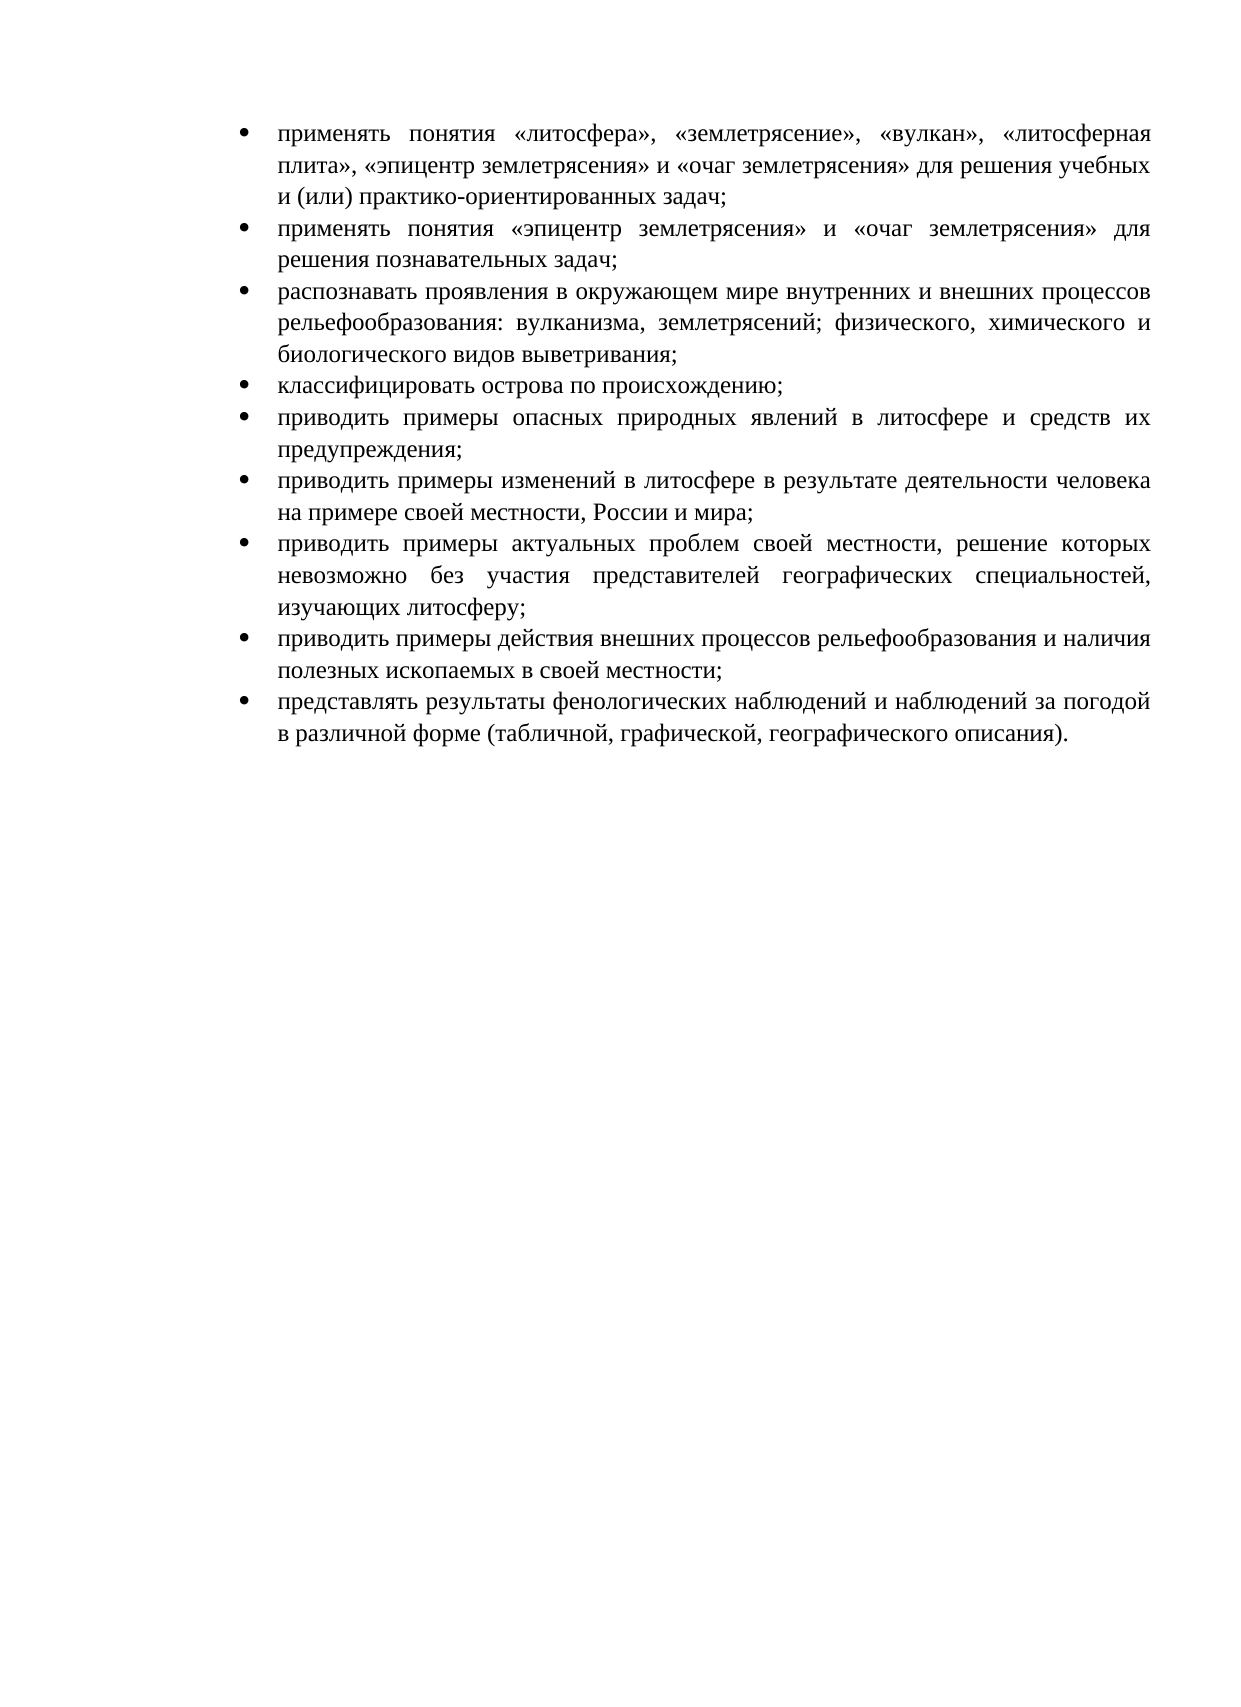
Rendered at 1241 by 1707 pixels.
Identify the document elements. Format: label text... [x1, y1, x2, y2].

list распознавать проявления в окружающем мире внутренних и внешних процессов рельефообразования: вулканизма, землетрясений; физического, химического и биологического видов выветривания; [240, 276, 1152, 368]
list приводить примеры актуальных проблем своей местности, решение которых невозможно без участия представителей географических специальностей, изучающих литосферу; [240, 528, 1152, 620]
list приводить примеры изменений в литосфере в результате деятельности человека на примере своей местности, России и мира; [240, 465, 1152, 526]
list применять понятия «литосфера», «землетрясение», «вулкан», «литосферная плита», «эпицентр землетрясения» и «очаг землетрясения» для решения учебных и (или) практико-ориентированных задач; [240, 118, 1152, 210]
list применять понятия «эпицентр землетрясения» и «очаг землетрясения» для решения познавательных задач; [240, 213, 1152, 273]
list представлять результаты фенологических наблюдений и наблюдений за погодой в различной форме (табличной, графической, географического описания). [240, 686, 1152, 747]
list приводить примеры действия внешних процессов рельефообразования и наличия полезных ископаемых в своей местности; [240, 623, 1152, 683]
list классифицировать острова по происхождению; [240, 371, 1152, 399]
list приводить примеры опасных природных явлений в литосфере и средств их предупреждения; [240, 402, 1152, 462]
